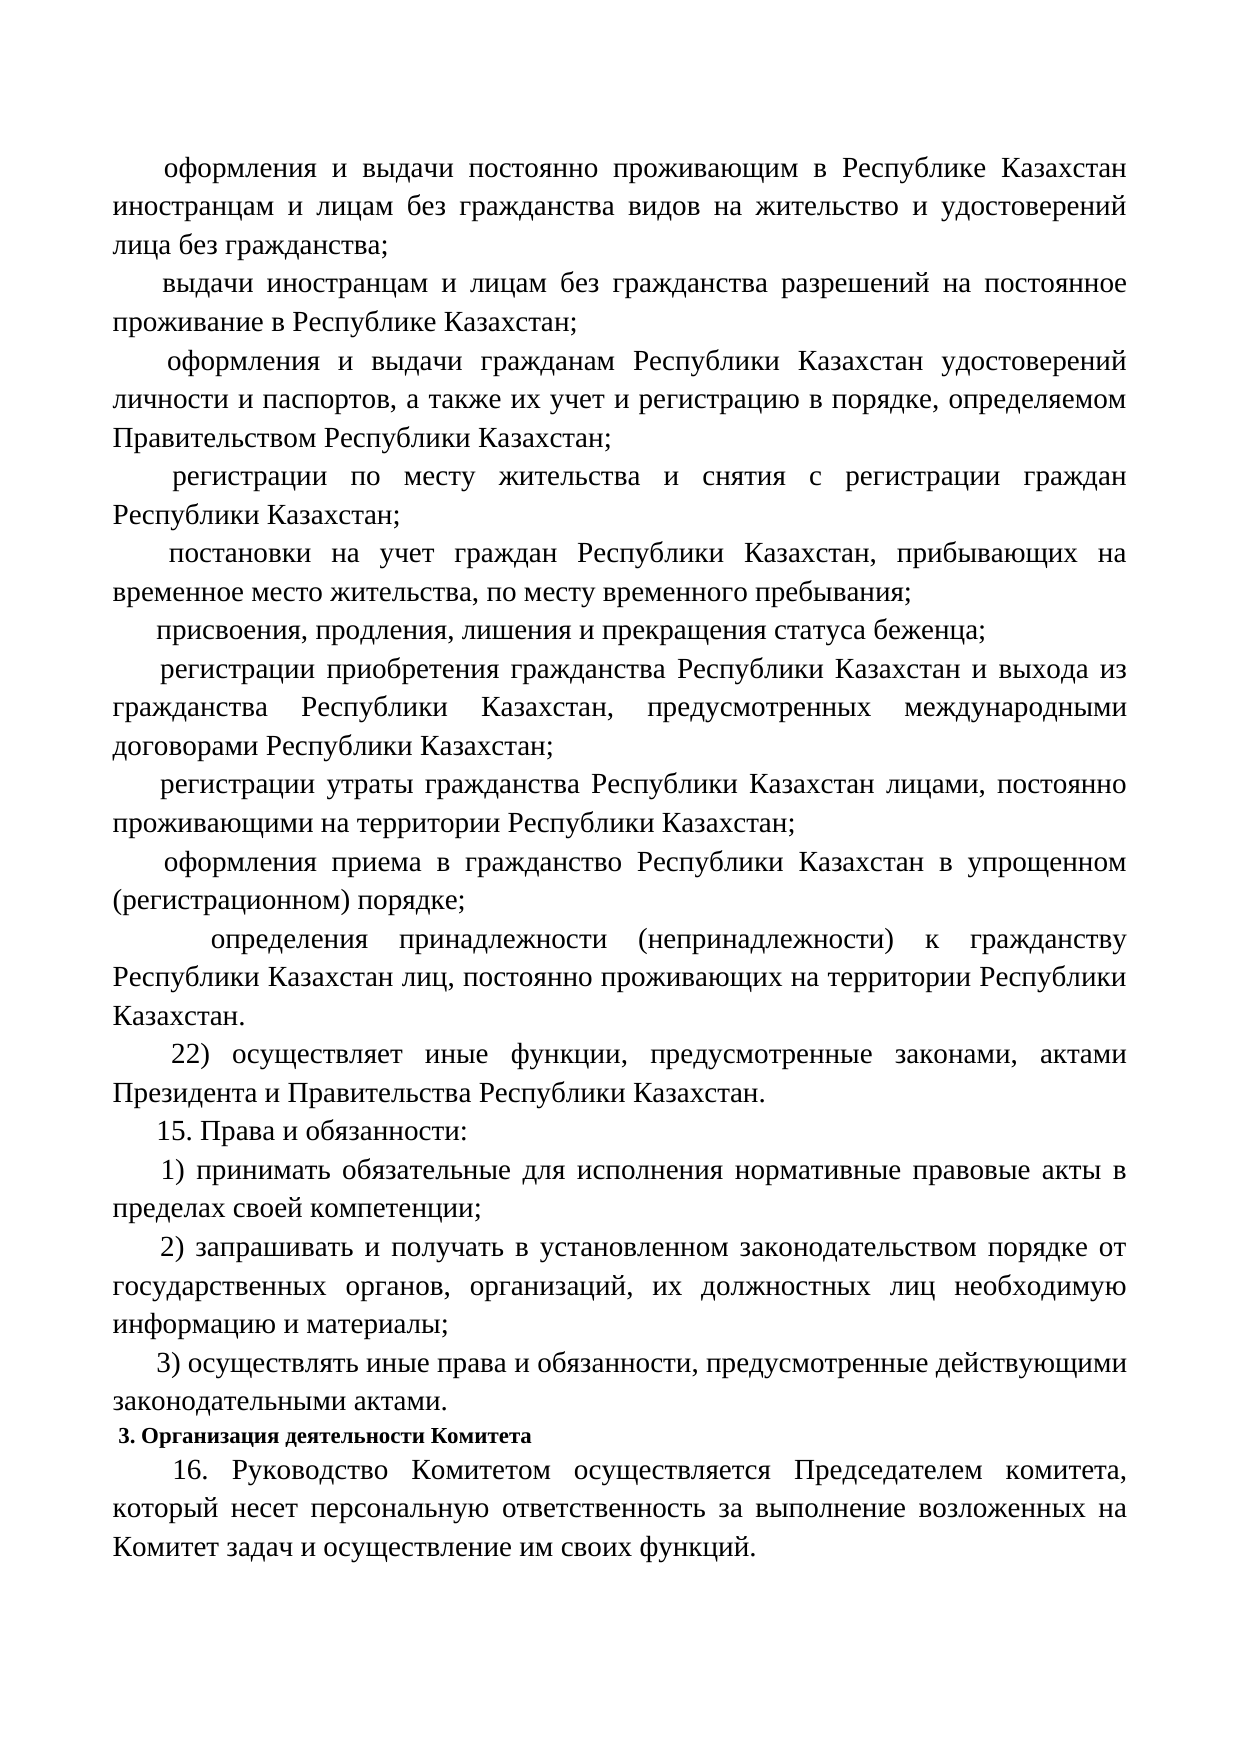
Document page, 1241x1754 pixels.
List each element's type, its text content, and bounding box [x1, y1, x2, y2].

text постановки на учет граждан Республики Казахстан, прибывающих на временное место жительства, по месту временного пребывания; [112, 535, 1128, 607]
text оформления и выдачи гражданам Республики Казахстан удостоверений личности и паспортов, а также их учет и регистрацию в порядке, определяемом Правительством Республики Казахстан; [112, 343, 1128, 453]
text определения принадлежности (непринадлежности) к гражданству Республики Казахстан лиц, постоянно проживающих на территории Республики Казахстан. [112, 921, 1128, 1031]
text регистрации утраты гражданства Республики Казахстан лицами, постоянно проживающими на территории Республики Казахстан; [112, 767, 1128, 839]
text 2) запрашивать и получать в установленном законодательством порядке от государственных органов, организаций, их должностных лиц необходимую информацию и материалы; [112, 1229, 1128, 1340]
text регистрации по месту жительства и снятия с регистрации граждан Республики Казахстан; [112, 458, 1128, 530]
text присвоения, продления, лишения и прекращения статуса беженца; [112, 612, 1128, 646]
text 22) осуществляет иные функции, предусмотренные законами, актами Президента и Правительства Республики Казахстан. [112, 1036, 1128, 1108]
text оформления приема в гражданство Республики Казахстан в упрощенном (регистрационном) порядке; [112, 844, 1128, 916]
text 3. Организация деятельности Комитета [112, 1422, 1128, 1448]
text 16. Руководство Комитетом осуществляется Председателем комитета, который несет персональную ответственность за выполнение возложенных на Комитет задач и осуществление им своих функций. [112, 1452, 1128, 1563]
text оформления и выдачи постоянно проживающим в Республике Казахстан иностранцам и лицам без гражданства видов на жительство и удостоверений лица без гражданства; [112, 150, 1128, 261]
text выдачи иностранцам и лицам без гражданства разрешений на постоянное проживание в Республике Казахстан; [112, 266, 1128, 338]
text регистрации приобретения гражданства Республики Казахстан и выхода из гражданства Республики Казахстан, предусмотренных международными договорами Республики Казахстан; [112, 651, 1128, 762]
text 15. Права и обязанности: [112, 1113, 1128, 1147]
text 1) принимать обязательные для исполнения нормативные правовые акты в пределах своей компетенции; [112, 1152, 1128, 1224]
text 3) осуществлять иные права и обязанности, предусмотренные действующими законодательными актами. [112, 1345, 1128, 1417]
